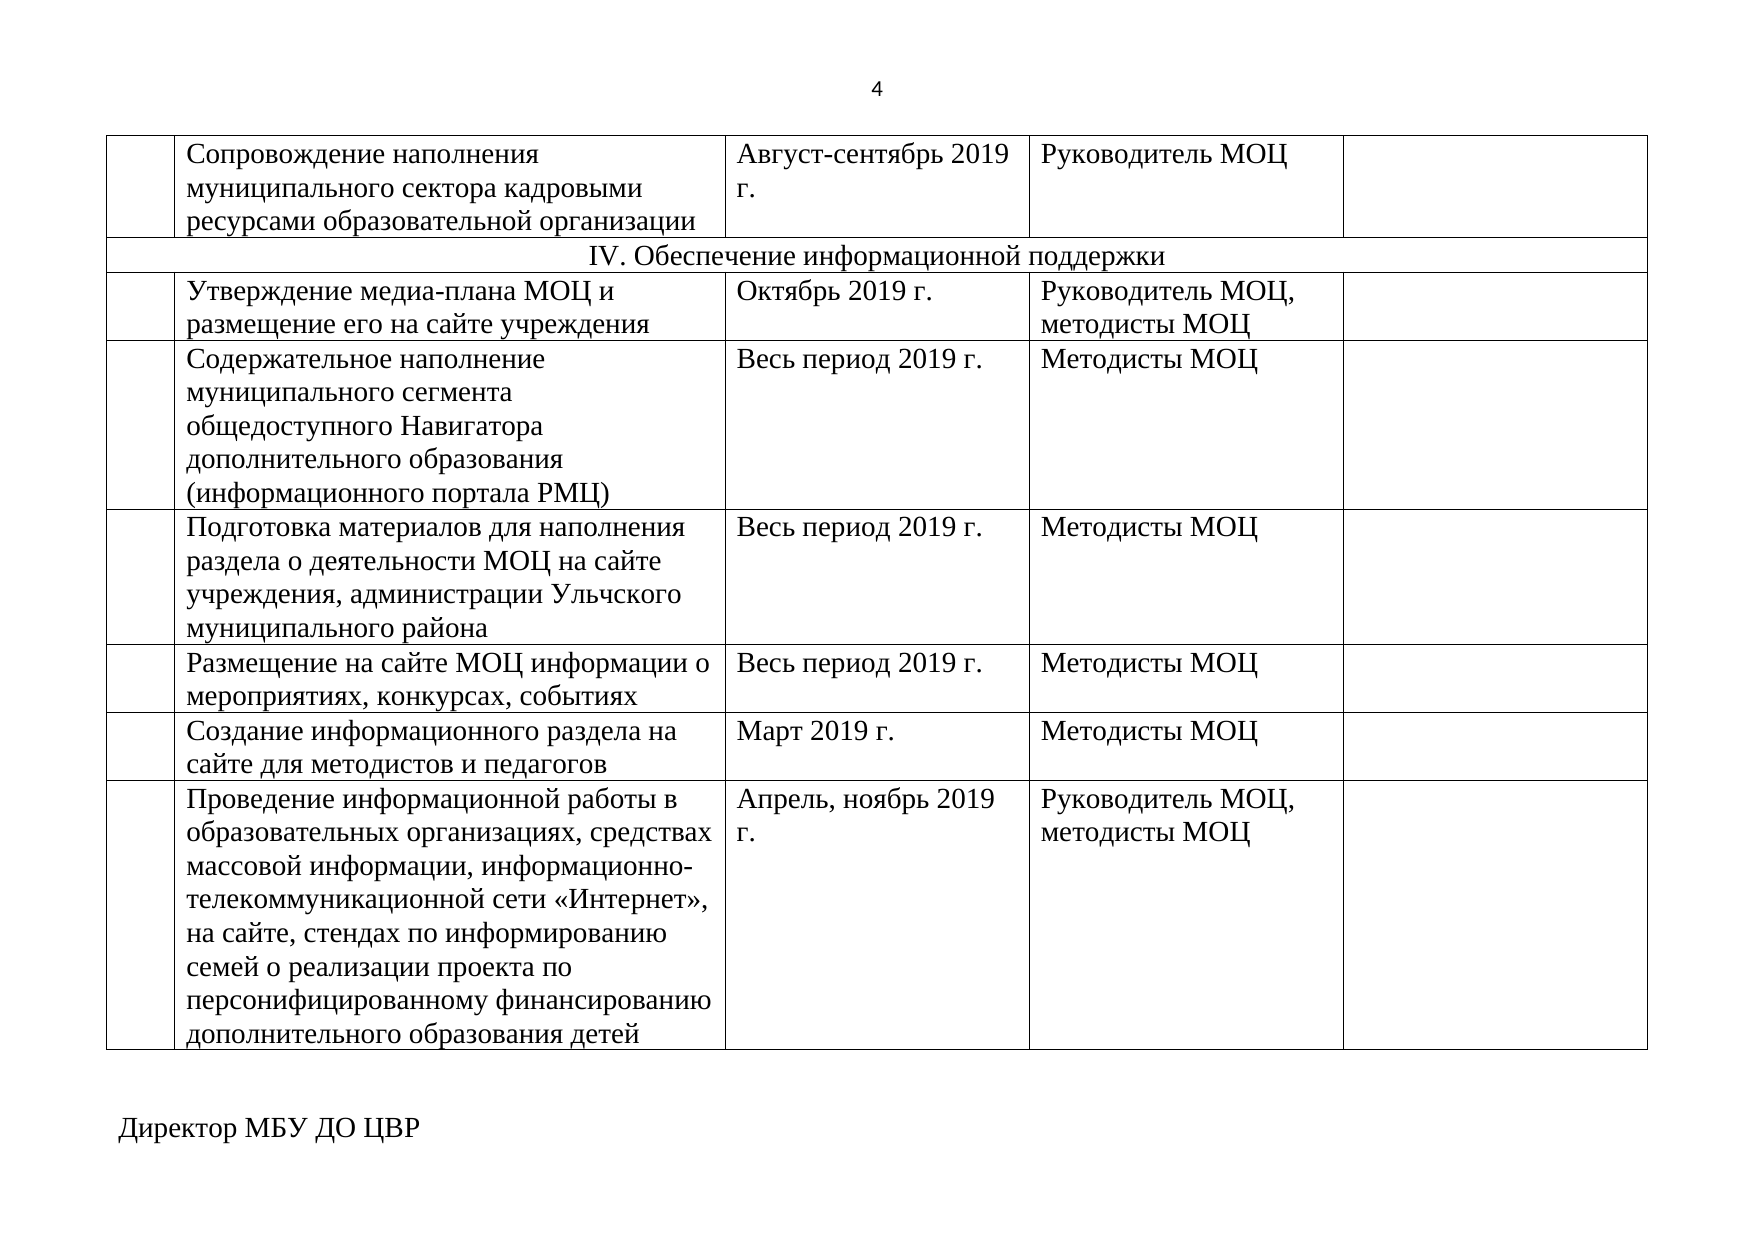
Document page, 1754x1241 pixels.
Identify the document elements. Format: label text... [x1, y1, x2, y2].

table_cell [107, 645, 174, 712]
table_cell Октябрь 2019 г. [726, 273, 1029, 340]
table_cell [107, 781, 174, 1049]
table_cell Август-сентябрь 2019 г. [726, 136, 1029, 237]
table_cell Создание информационного раздела на сайте для методистов и педагогов [175, 713, 725, 780]
table_cell Сопровождение наполнения муниципального сектора кадровыми ресурсами образовательной организации [175, 136, 725, 237]
table_cell [1344, 341, 1647, 508]
table_cell [1344, 273, 1647, 340]
table_cell [107, 136, 174, 237]
table_cell Методисты МОЦ [1030, 341, 1343, 508]
table_cell Руководитель МОЦ, методисты МОЦ [1030, 781, 1343, 1049]
table_cell Утверждение медиа-плана МОЦ и размещение его на сайте учреждения [175, 273, 725, 340]
table_cell [107, 341, 174, 508]
table_cell Руководитель МОЦ [1030, 136, 1343, 237]
table_cell Методисты МОЦ [1030, 645, 1343, 712]
table_cell Апрель, ноябрь 2019 г. [726, 781, 1029, 1049]
table_cell Весь период 2019 г. [726, 510, 1029, 644]
table_cell [1344, 645, 1647, 712]
table_cell Проведение информационной работы в образовательных организациях, средствах массовой информации, информационно-телекоммуникационной сети «Интернет», на сайте, стендах по информированию семей о реализации проекта по персонифицированному финансированию дополнительного образования детей [175, 781, 725, 1049]
table_cell [1344, 136, 1647, 237]
table_cell Весь период 2019 г. [726, 645, 1029, 712]
table_cell Руководитель МОЦ, методисты МОЦ [1030, 273, 1343, 340]
table_cell Методисты МОЦ [1030, 713, 1343, 780]
text Директор МБУ ДО ЦВР [118, 1110, 1636, 1143]
table_cell IV. Обеспечение информационной поддержки [107, 238, 1647, 272]
table_cell [1344, 781, 1647, 1049]
table_cell Размещение на сайте МОЦ информации о мероприятиях, конкурсах, событиях [175, 645, 725, 712]
table_cell [107, 713, 174, 780]
table_cell [1344, 510, 1647, 644]
table_cell Март 2019 г. [726, 713, 1029, 780]
table_cell Методисты МОЦ [1030, 510, 1343, 644]
table_cell Содержательное наполнение муниципального сегмента общедоступного Навигатора дополнительного образования (информационного портала РМЦ) [175, 341, 725, 508]
table_cell Весь период 2019 г. [726, 341, 1029, 508]
table_cell [107, 510, 174, 644]
table_cell [107, 273, 174, 340]
table_cell [1344, 713, 1647, 780]
table_cell Подготовка материалов для наполнения раздела о деятельности МОЦ на сайте учреждения, администрации Ульчского муниципального района [175, 510, 725, 644]
